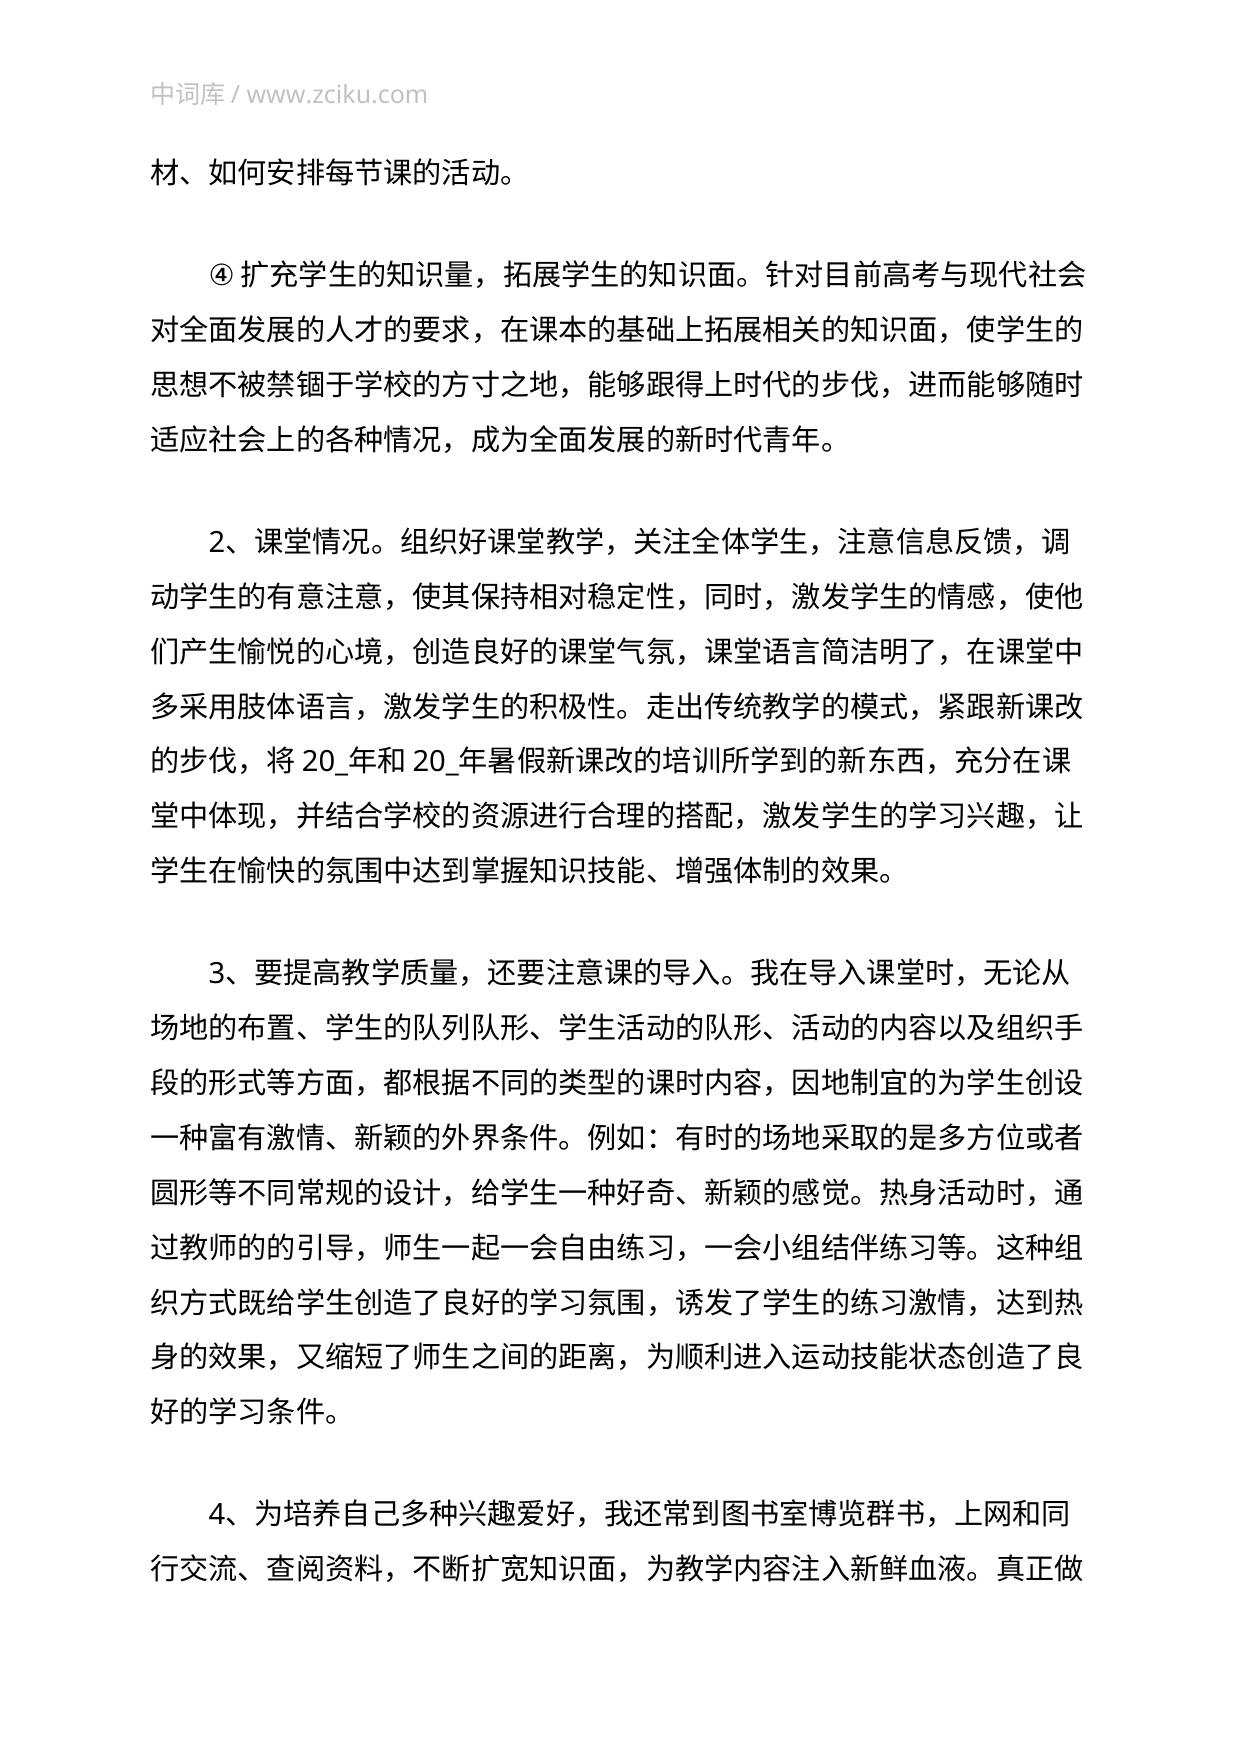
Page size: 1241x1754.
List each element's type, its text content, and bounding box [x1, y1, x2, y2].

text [150, 150, 1090, 192]
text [150, 1491, 1090, 1588]
text 2、课堂情况。组织好课堂教学，关注全体学生，注意信息反馈，调动学生的有意注意，使其保持相对稳定性，同时，激发学生的情感，使他们产生愉悦的心境，创造良好的课堂气氛，课堂语言简洁明了，在课堂中多采用肢体语言，激发学生的积极性。走出传统教学的模式，紧跟新课改的步伐，将20_年和20_年暑假新课改的培训所学到的新东西，充分在课堂中体现，并结合学校的资源进行合理的搭配，激发学生的学习兴趣，让学生在愉快的氛围中达到掌握知识技能、增强体制的效果。 [150, 518, 1090, 890]
text ④扩充学生的知识量，拓展学生的知识面。针对目前高考与现代社会对全面发展的人才的要求，在课本的基础上拓展相关的知识面，使学生的思想不被禁锢于学校的方寸之地，能够跟得上时代的步伐，进而能够随时适应社会上的各种情况，成为全面发展的新时代青年。 [150, 252, 1090, 459]
text 3、要提高教学质量，还要注意课的导入。我在导入课堂时，无论从场地的布置、学生的队列队形、学生活动的队形、活动的内容以及组织手段的形式等方面，都根据不同的类型的课时内容，因地制宜的为学生创设一种富有激情、新颖的外界条件。例如：有时的场地采取的是多方位或者圆形等不同常规的设计，给学生一种好奇、新颖的感觉。热身活动时，通过教师的的引导，师生一起一会自由练习，一会小组结伴练习等。这种组织方式既给学生创造了良好的学习氛围，诱发了学生的练习激情，达到热身的效果，又缩短了师生之间的距离，为顺利进入运动技能状态创造了良好的学习条件。 [150, 950, 1090, 1431]
